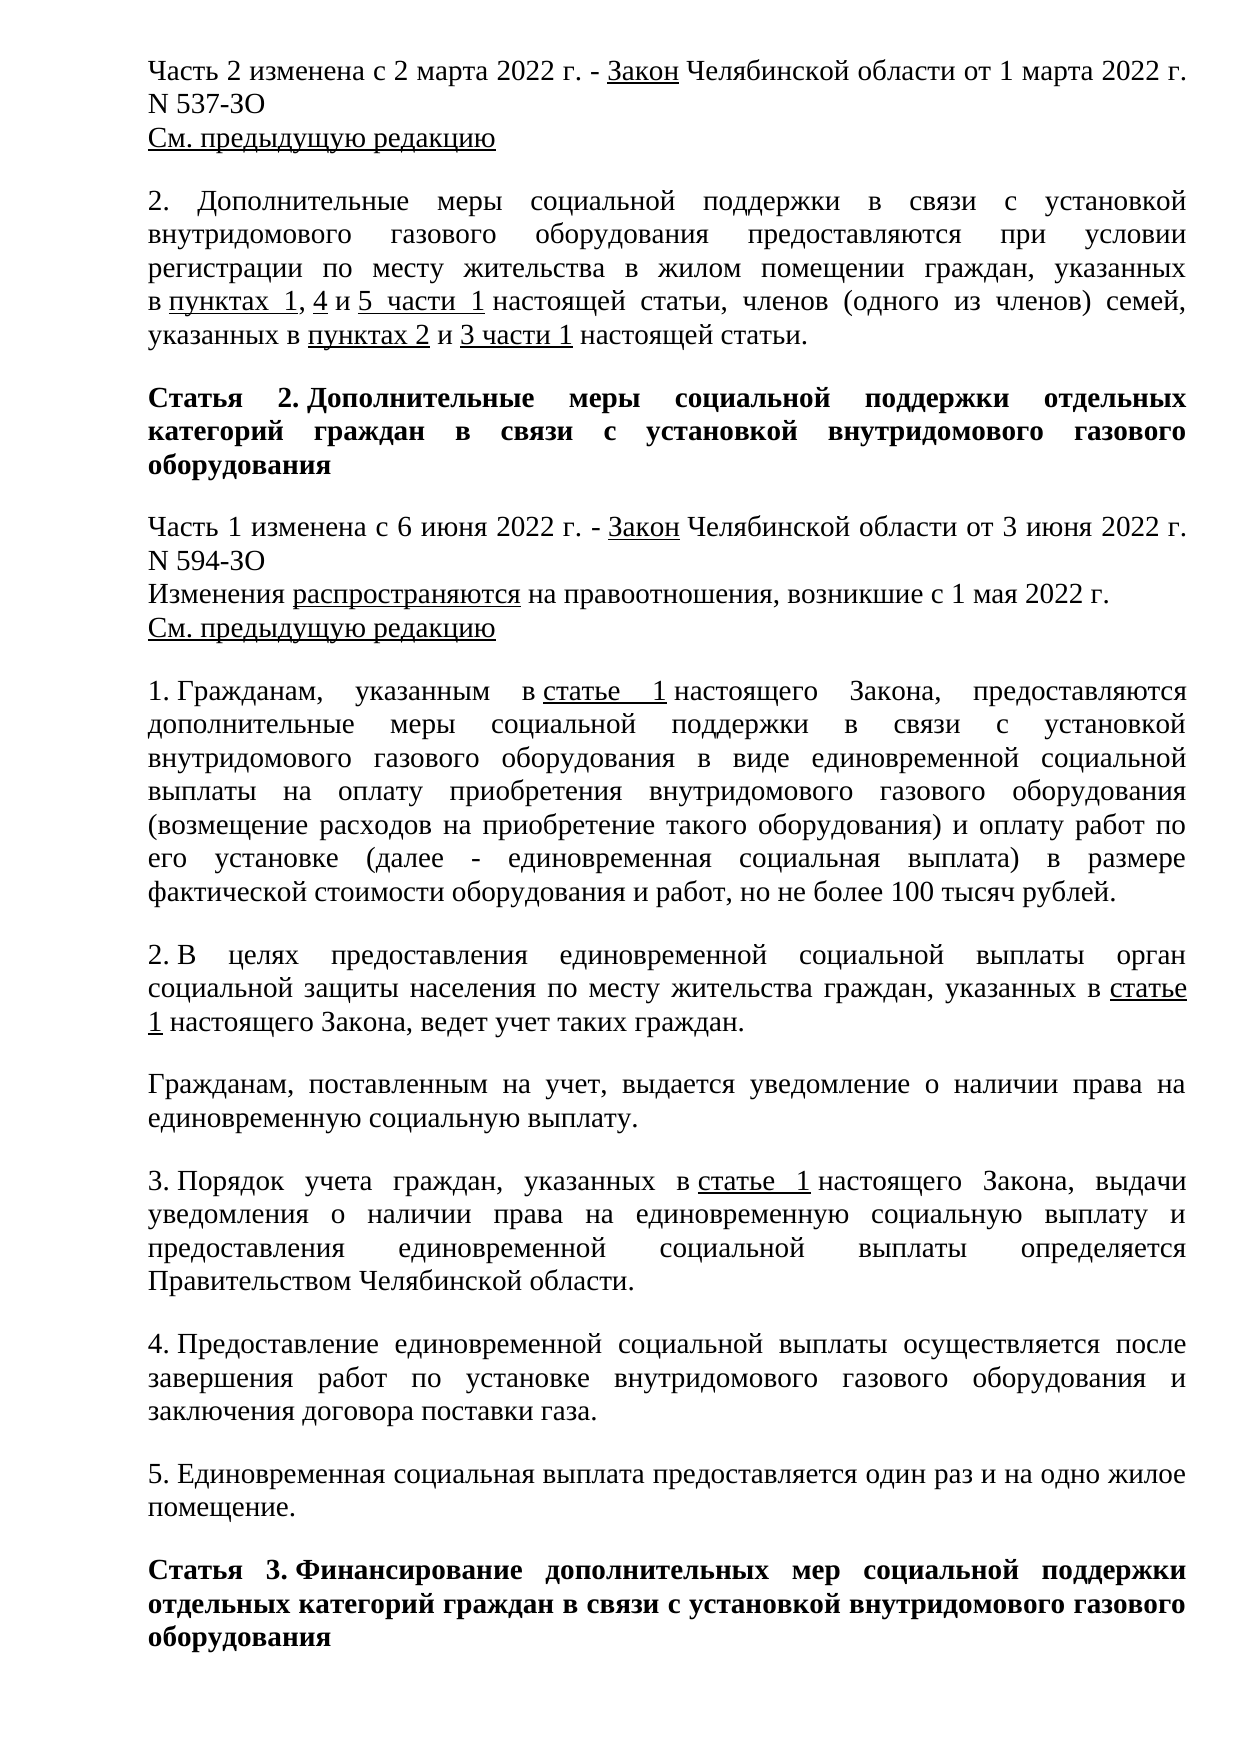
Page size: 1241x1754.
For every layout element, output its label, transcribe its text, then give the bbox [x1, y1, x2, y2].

text 4. Предоставление единовременной социальной выплаты осуществляется после завершения работ по установке внутридомового газового оборудования и заключения договора поставки газа. [148, 1326, 1187, 1427]
text 5. Единовременная социальная выплата предоставляется один раз и на одно жилое помещение. [148, 1456, 1187, 1523]
text Гражданам, поставленным на учет, выдается уведомление о наличии права на единовременную социальную выплату. [148, 1067, 1187, 1134]
text Часть 1 изменена с 6 июня 2022 г. - Закон Челябинской области от 3 июня 2022 г. N 594-ЗО [148, 509, 1187, 577]
text Часть 2 изменена с 2 марта 2022 г. - Закон Челябинской области от 1 марта 2022 г. N 537-ЗО [148, 53, 1187, 120]
text Изменения распространяются на правоотношения, возникшие с 1 мая 2022 г. [148, 577, 1187, 610]
text 2. В целях предоставления единовременной социальной выплаты орган социальной защиты населения по месту жительства граждан, указанных в статье 1 настоящего Закона, ведет учет таких граждан. [148, 937, 1187, 1037]
text 1. Гражданам, указанным в статье 1 настоящего Закона, предоставляются дополнительные меры социальной поддержки в связи с установкой внутридомового газового оборудования в виде единовременной социальной выплаты на оплату приобретения внутридомового газового оборудования (возмещение расходов на приобретение такого оборудования) и оплату работ по его установке (далее - единовременная социальная выплата) в размере фактической стоимости оборудования и работ, но не более 100 тысяч рублей. [148, 673, 1187, 908]
text См. предыдущую редакцию [148, 610, 1187, 644]
text 3. Порядок учета граждан, указанных в статье 1 настоящего Закона, выдачи уведомления о наличии права на единовременную социальную выплату и предоставления единовременной социальной выплаты определяется Правительством Челябинской области. [148, 1163, 1187, 1297]
text Статья 2. Дополнительные меры социальной поддержки отдельных категорий граждан в связи с установкой внутридомового газового оборудования [148, 380, 1187, 480]
text Статья 3. Финансирование дополнительных мер социальной поддержки отдельных категорий граждан в связи с установкой внутридомового газового оборудования [148, 1552, 1187, 1653]
text 2. Дополнительные меры социальной поддержки в связи с установкой внутридомового газового оборудования предоставляются при условии регистрации по месту жительства в жилом помещении граждан, указанных в пунктах 1, 4 и 5 части 1 настоящей статьи, членов (одного из членов) семей, указанных в пунктах 2 и 3 части 1 настоящей статьи. [148, 183, 1187, 351]
text См. предыдущую редакцию [148, 120, 1187, 154]
